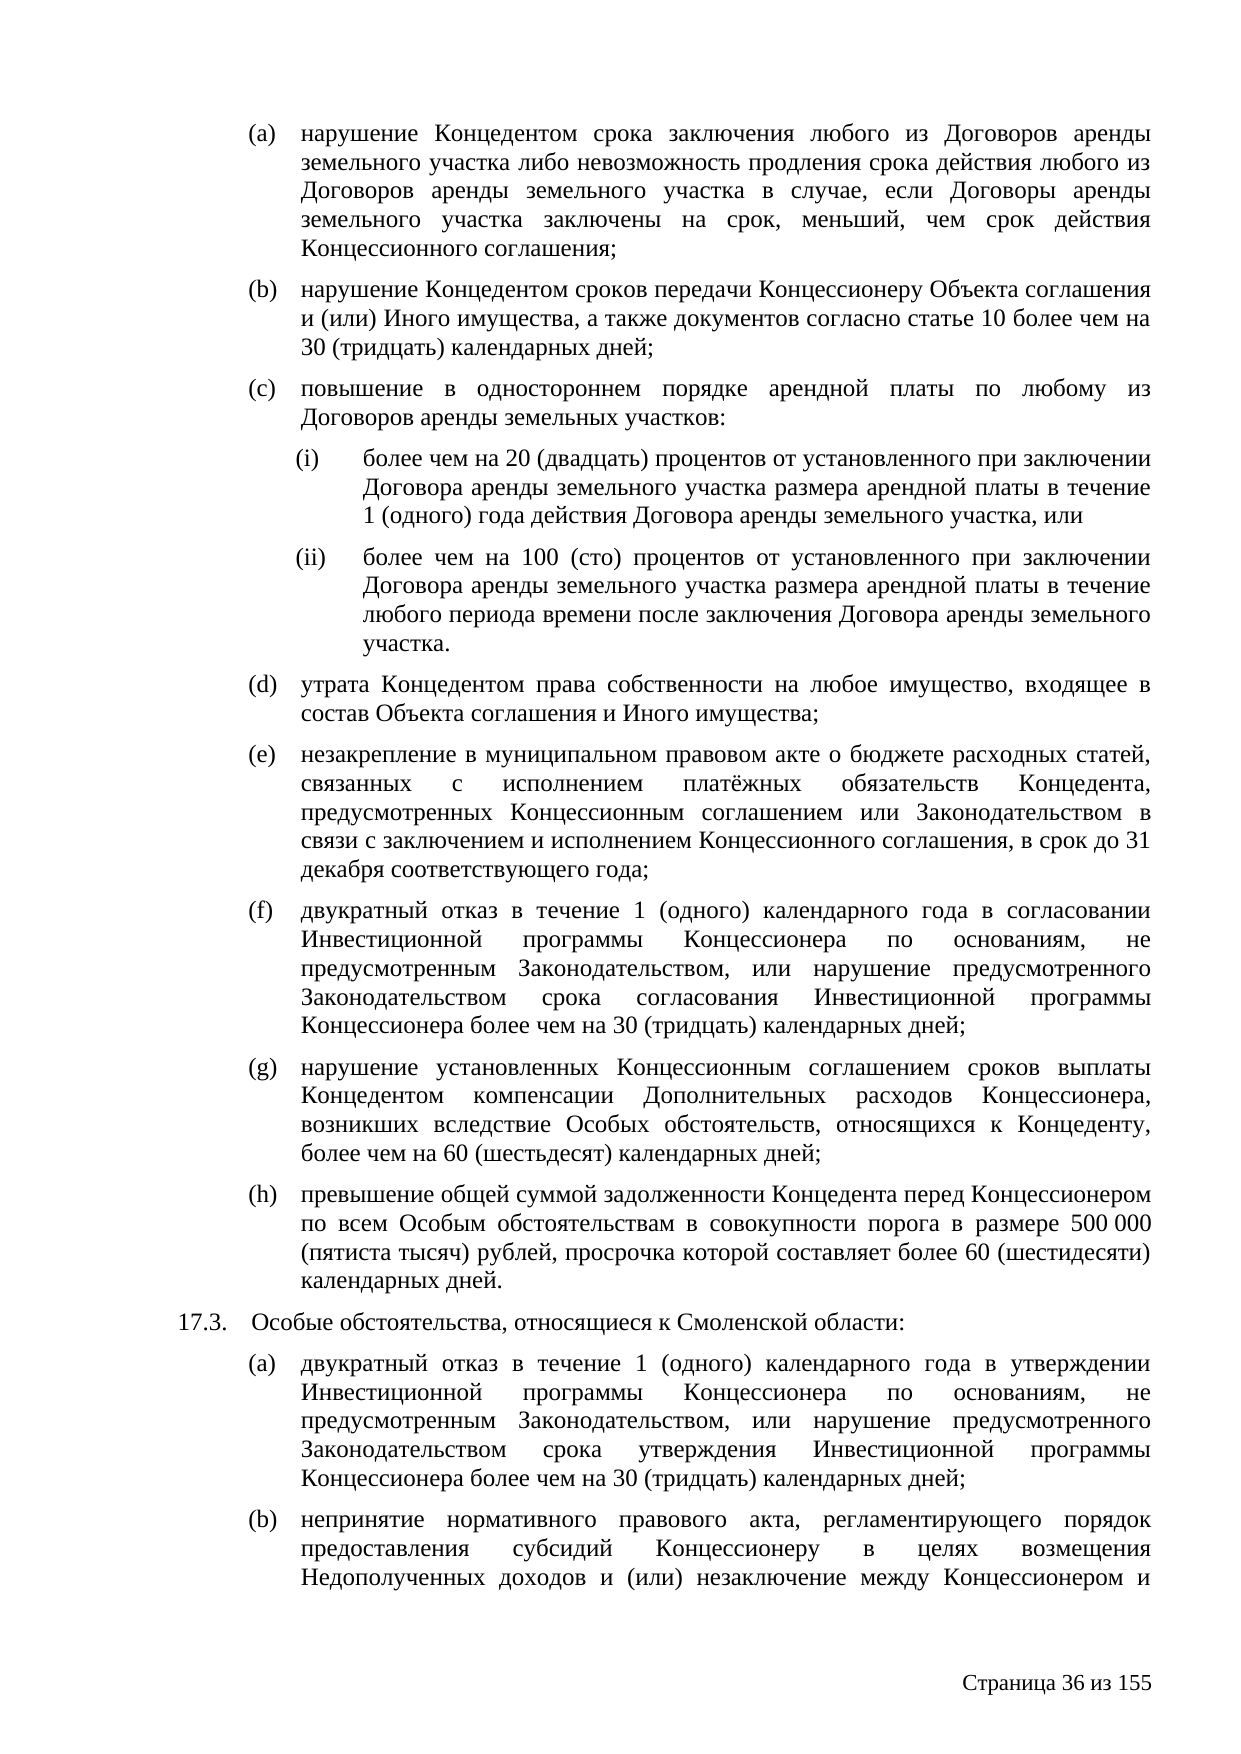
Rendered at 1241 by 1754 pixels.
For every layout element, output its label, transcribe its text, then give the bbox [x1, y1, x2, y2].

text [248, 1504, 1152, 1591]
text более чем на 20 (двадцать) процентов от установленного при заключении Договора аренды земельного участка размера арендной платы в течение 1 (одного) года действия Договора аренды земельного участка, или [295, 443, 1152, 529]
text двукратный отказ в течение 1 (одного) календарного года в утверждении Инвестиционной программы Концессионера по основаниям, не предусмотренным Законодательством, или нарушение предусмотренного Законодательством срока утверждения Инвестиционной программы Концессионера более чем на 30 (тридцать) календарных дней; [248, 1348, 1152, 1492]
text Особые обстоятельства, относящиеся к Смоленской области: [177, 1307, 1152, 1336]
text незакрепление в муниципальном правовом акте о бюджете расходных статей, связанных с исполнением платёжных обязательств Концедента, предусмотренных Концессионным соглашением или Законодательством в связи с заключением и исполнением Концессионного соглашения, в срок до 31 декабря соответствующего года; [248, 739, 1152, 883]
text утрата Концедентом права собственности на любое имущество, входящее в состав Объекта соглашения и Иного имущества; [248, 669, 1152, 727]
text нарушение установленных Концессионным соглашением сроков выплаты Концедентом компенсации Дополнительных расходов Концессионера, возникших вследствие Особых обстоятельств, относящихся к Концеденту, более чем на 60 (шестьдесят) календарных дней; [248, 1052, 1152, 1167]
text двукратный отказ в течение 1 (одного) календарного года в согласовании Инвестиционной программы Концессионера по основаниям, не предусмотренным Законодательством, или нарушение предусмотренного Законодательством срока согласования Инвестиционной программы Концессионера более чем на 30 (тридцать) календарных дней; [248, 896, 1152, 1039]
text превышение общей суммой задолженности Концедента перед Концессионером по всем Особым обстоятельствам в совокупности порога в размере 500 000 (пятиста тысяч) рублей, просрочка которой составляет более 60 (шестидесяти) календарных дней. [248, 1179, 1152, 1294]
text нарушение Концедентом сроков передачи Концессионеру Объекта соглашения и (или) Иного имущества, а также документов согласно статье 10 более чем на 30 (тридцать) календарных дней; [248, 274, 1152, 361]
text нарушение Концедентом срока заключения любого из Договоров аренды земельного участка либо невозможность продления срока действия любого из Договоров аренды земельного участка в случае, если Договоры аренды земельного участка заключены на срок, меньший, чем срок действия Концессионного соглашения; [248, 118, 1152, 262]
text более чем на 100 (сто) процентов от установленного при заключении Договора аренды земельного участка размера арендной платы в течение любого периода времени после заключения Договора аренды земельного участка. [295, 542, 1152, 657]
text повышение в одностороннем порядке арендной платы по любому из Договоров аренды земельных участков: [248, 373, 1152, 431]
